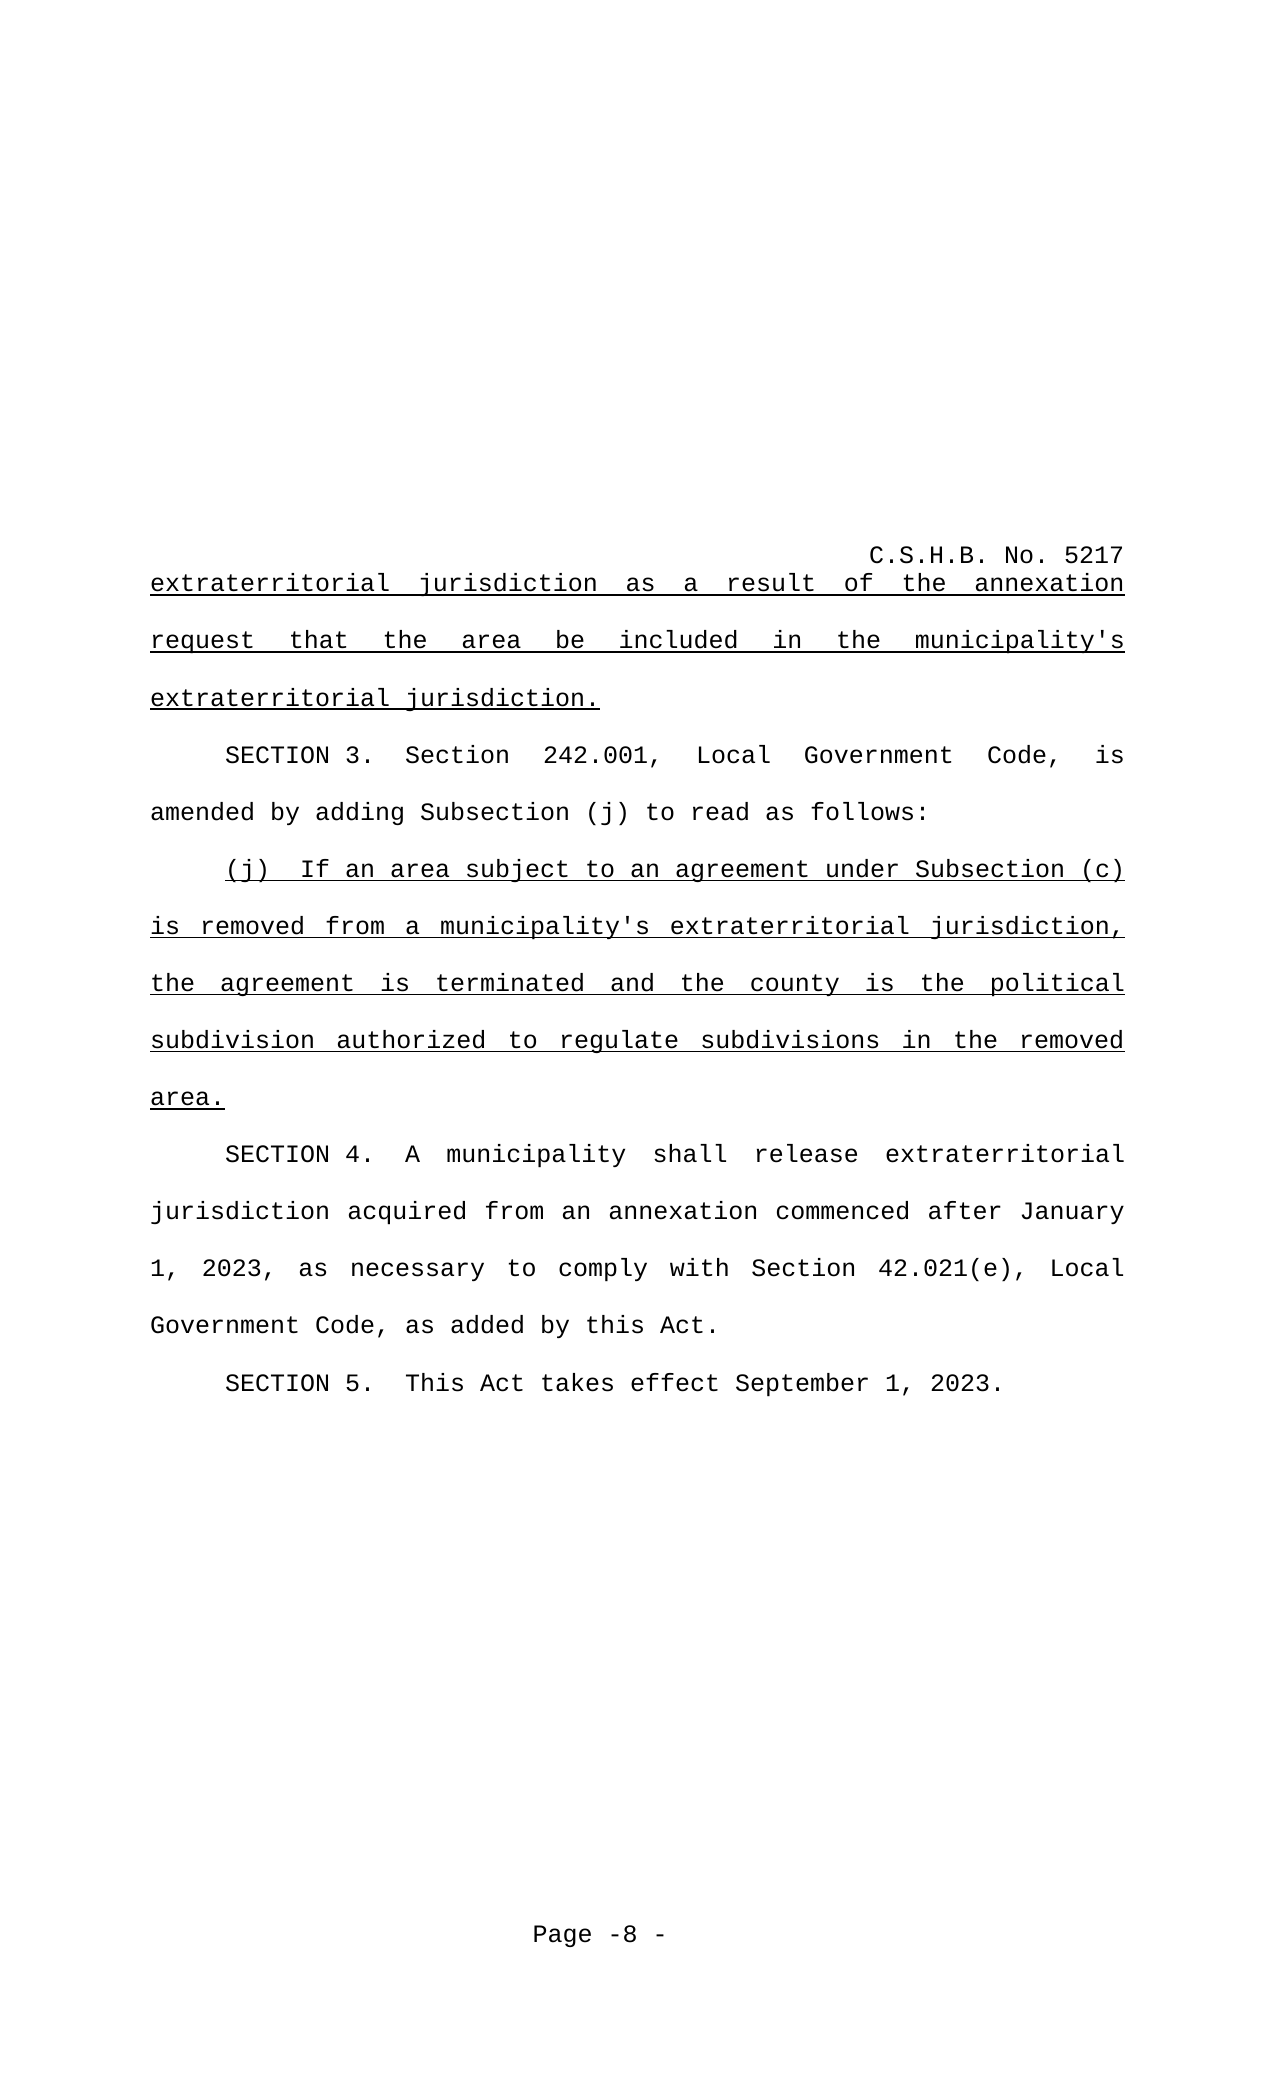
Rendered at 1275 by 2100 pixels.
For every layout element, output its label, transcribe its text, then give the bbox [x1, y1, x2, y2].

text SECTION 3. Section 242.001, Local Government Code, is amended by adding Subsection (j) to read as follows: [150, 742, 1125, 828]
text SECTION 4. A municipality shall release extraterritorial jurisdiction acquired from an annexation commenced after January 1, 2023, as necessary to comply with Section 42.021(e), Local Government Code, as added by this Act. [150, 1142, 1125, 1341]
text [150, 571, 1125, 594]
text (j) If an area subject to an agreement under Subsection (c) is removed from a municipality's extraterritorial jurisdiction, the agreement is terminated and the county is the political subdivision authorized to regulate subdivisions in the removed area. [150, 995, 1125, 1051]
text SECTION 5. This Act takes effect September 1, 2023. [150, 1370, 1125, 1398]
text (j) If an area subject to an agreement under Subsection (c) is removed from a municipality's extraterritorial jurisdiction, the agreement is terminated and the county is the political subdivision authorized to regulate subdivisions in the removed area. [150, 1052, 1125, 1113]
text (j) If an area subject to an agreement under Subsection (c) is removed from a municipality's extraterritorial jurisdiction, the agreement is terminated and the county is the political subdivision authorized to regulate subdivisions in the removed area. [150, 938, 1125, 994]
text (j) If an area subject to an agreement under Subsection (c) is removed from a municipality's extraterritorial jurisdiction, the agreement is terminated and the county is the political subdivision authorized to regulate subdivisions in the removed area. [150, 856, 1125, 937]
